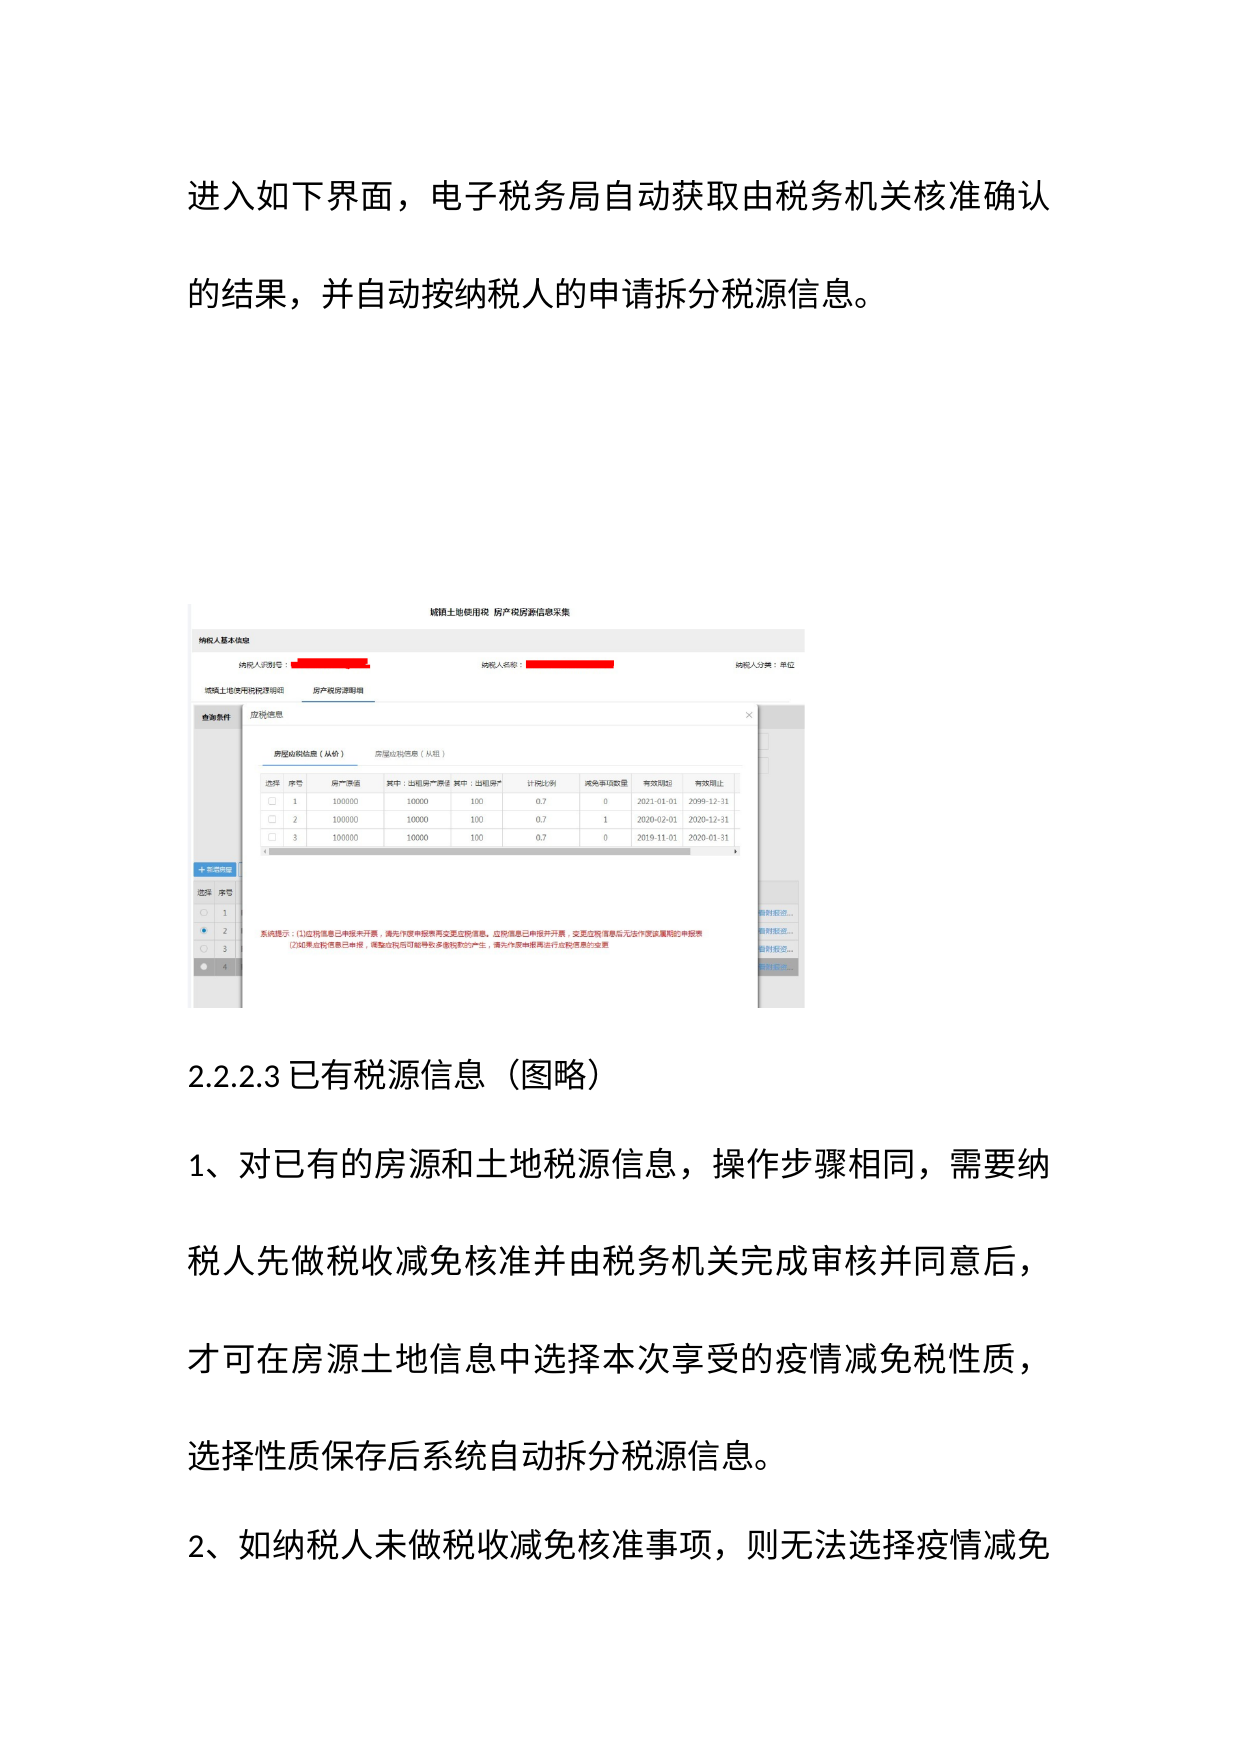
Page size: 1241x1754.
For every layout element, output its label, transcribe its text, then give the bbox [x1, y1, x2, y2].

picture [187, 604, 805, 1008]
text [187, 162, 1053, 324]
text 1、对已有的房源和土地税源信息，操作步骤相同，需要纳税人先做税收减免核准并由税务机关完成审核并同意后，才可在房源土地信息中选择本次享受的疫情减免税性质，选择性质保存后系统自动拆分税源信息。 [187, 1129, 1053, 1487]
text 2.2.2.3已有税源信息（图略） [187, 1040, 1053, 1105]
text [187, 1511, 1053, 1576]
